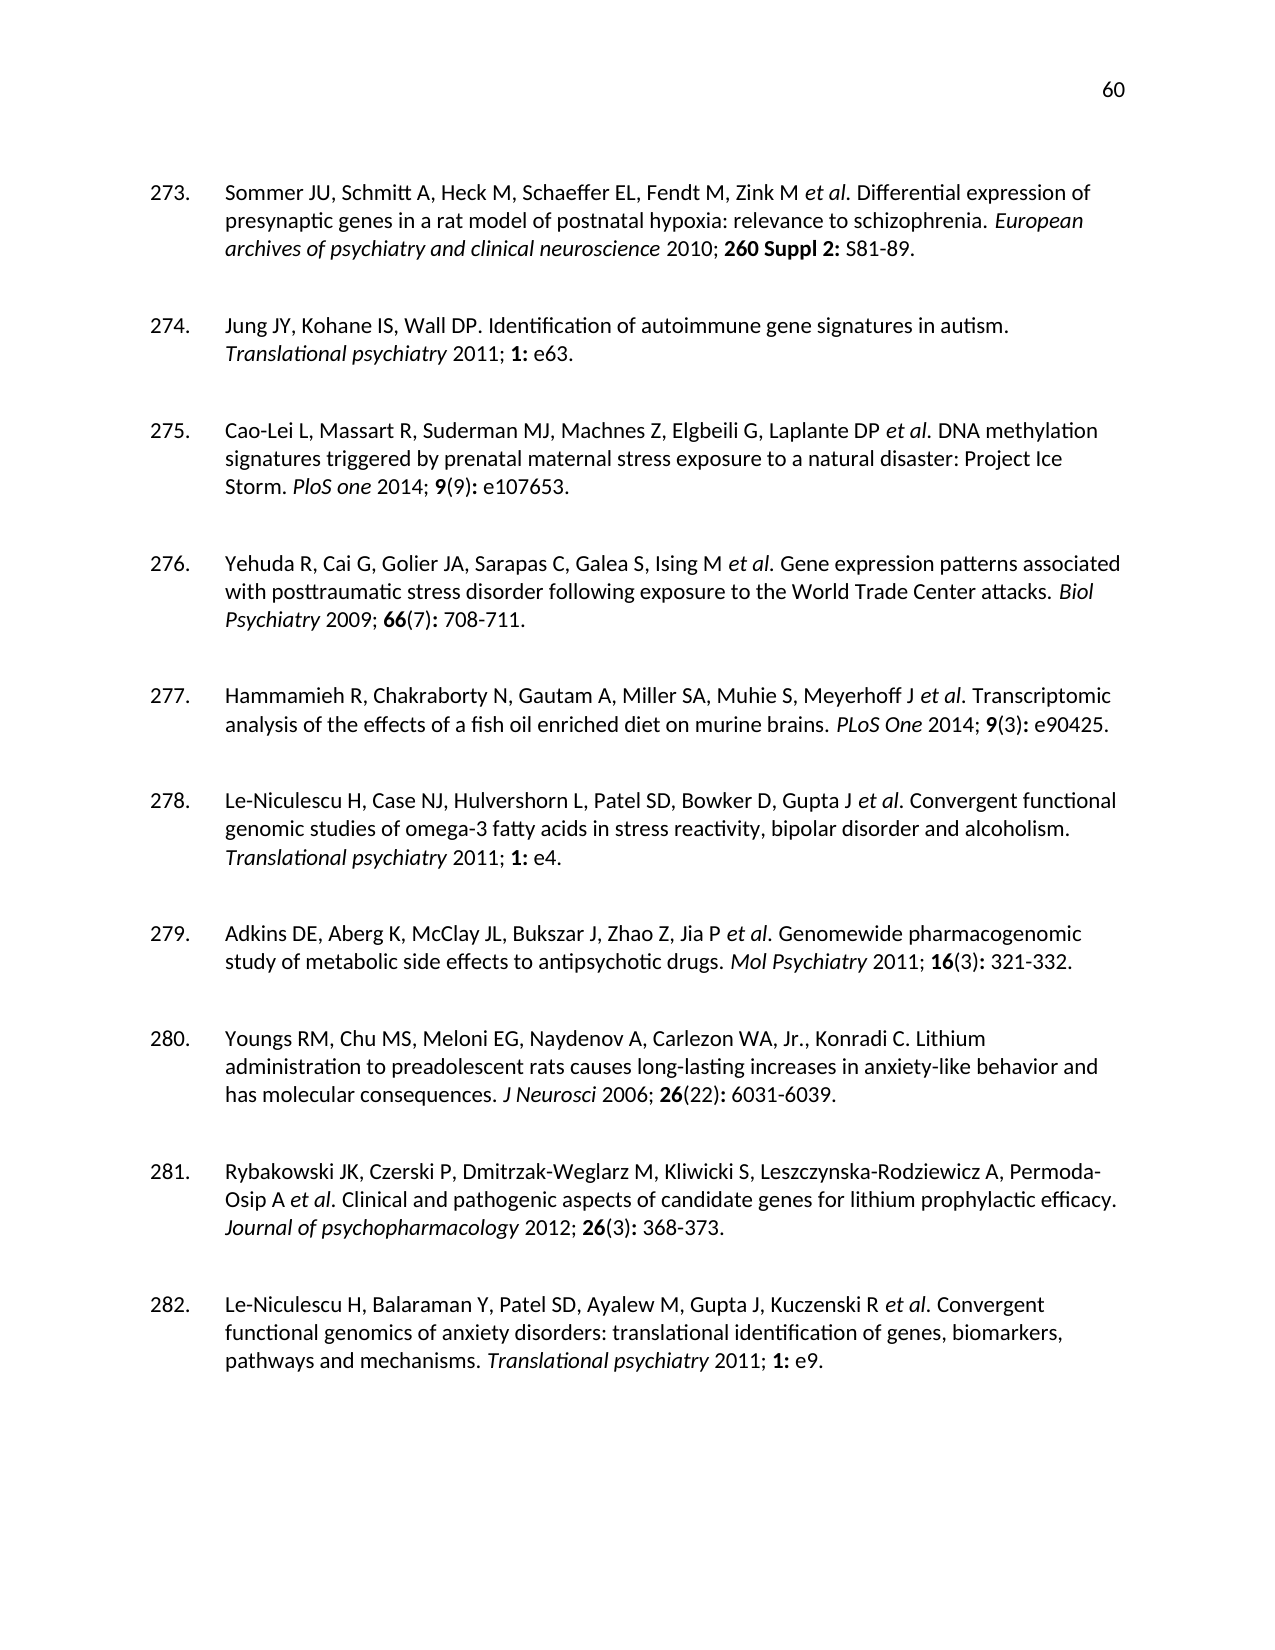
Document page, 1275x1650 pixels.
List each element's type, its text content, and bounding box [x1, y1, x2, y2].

text 282. Le-Niculescu H, Balaraman Y, Patel SD, Ayalew M, Gupta J, Kuczenski R et al. Convergent functional genomics of anxiety disorders: translational identification of genes, biomarkers, pathways and mechanisms. Translational psychiatry 2011; 1: e9. [150, 1290, 1125, 1374]
text 276. Yehuda R, Cai G, Golier JA, Sarapas C, Galea S, Ising M et al. Gene expression patterns associated with posttraumatic stress disorder following exposure to the World Trade Center attacks. Biol Psychiatry 2009; 66(7): 708-711. [150, 549, 1125, 633]
text 275. Cao-Lei L, Massart R, Suderman MJ, Machnes Z, Elgbeili G, Laplante DP et al. DNA methylation signatures triggered by prenatal maternal stress exposure to a natural disaster: Project Ice Storm. PloS one 2014; 9(9): e107653. [150, 416, 1125, 500]
text 281. Rybakowski JK, Czerski P, Dmitrzak-Weglarz M, Kliwicki S, Leszczynska-Rodziewicz A, Permoda-Osip A et al. Clinical and pathogenic aspects of candidate genes for lithium prophylactic efficacy. Journal of psychopharmacology 2012; 26(3): 368-373. [150, 1157, 1125, 1241]
text 279. Adkins DE, Aberg K, McClay JL, Bukszar J, Zhao Z, Jia P et al. Genomewide pharmacogenomic study of metabolic side effects to antipsychotic drugs. Mol Psychiatry 2011; 16(3): 321-332. [150, 919, 1125, 976]
text 277. Hammamieh R, Chakraborty N, Gautam A, Miller SA, Muhie S, Meyerhoff J et al. Transcriptomic analysis of the effects of a fish oil enriched diet on murine brains. PLoS One 2014; 9(3): e90425. [150, 682, 1125, 738]
text 278. Le-Niculescu H, Case NJ, Hulvershorn L, Patel SD, Bowker D, Gupta J et al. Convergent functional genomic studies of omega-3 fatty acids in stress reactivity, bipolar disorder and alcoholism. Translational psychiatry 2011; 1: e4. [150, 787, 1125, 871]
text 273. Sommer JU, Schmitt A, Heck M, Schaeffer EL, Fendt M, Zink M et al. Differential expression of presynaptic genes in a rat model of postnatal hypoxia: relevance to schizophrenia. European archives of psychiatry and clinical neuroscience 2010; 260 Suppl 2: S81-89. [150, 178, 1125, 262]
text 280. Youngs RM, Chu MS, Meloni EG, Naydenov A, Carlezon WA, Jr., Konradi C. Lithium administration to preadolescent rats causes long-lasting increases in anxiety-like behavior and has molecular consequences. J Neurosci 2006; 26(22): 6031-6039. [150, 1024, 1125, 1108]
text 274. Jung JY, Kohane IS, Wall DP. Identification of autoimmune gene signatures in autism. Translational psychiatry 2011; 1: e63. [150, 311, 1125, 367]
